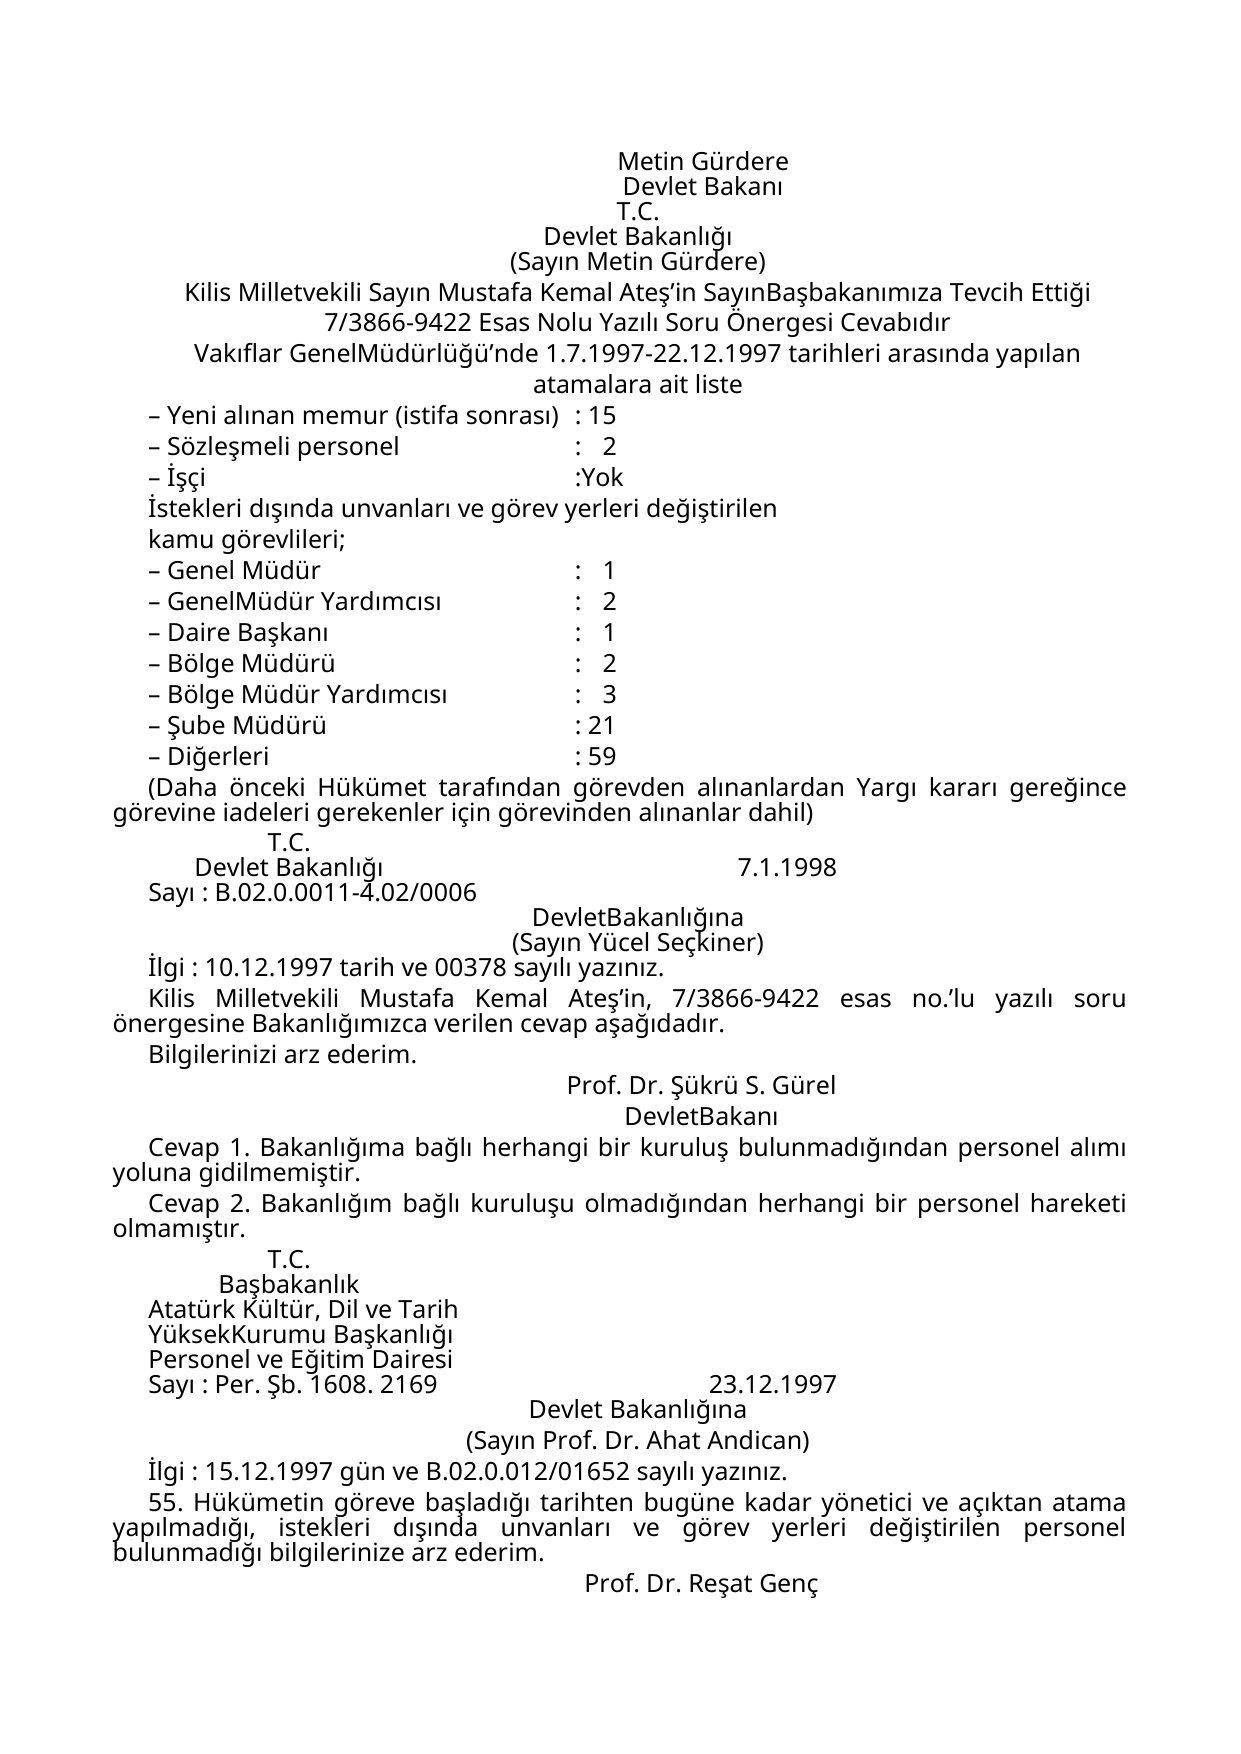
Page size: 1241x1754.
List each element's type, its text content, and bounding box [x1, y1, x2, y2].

text İstekleri dışında unvanları ve görev yerleri değiştirilen [112, 497, 1128, 522]
text – GenelMüdür Yardımcısı : 2 [112, 590, 1128, 615]
text (Sayın Yücel Seçkiner) [112, 932, 1128, 957]
text Kilis Milletvekili Mustafa Kemal Ateş’in, 7/3866-9422 esas no.’lu yazılı soru önergesine Bakanlığımızca verilen cevap aşağıdadır. [112, 988, 1128, 1038]
text Personel ve Eğitim Dairesi [112, 1348, 1128, 1373]
text 7/3866-9422 Esas Nolu Yazılı Soru Önergesi Cevabıdır [112, 312, 1128, 337]
text T.C. [112, 832, 1128, 857]
text – Bölge Müdür Yardımcısı : 3 [112, 683, 1128, 708]
text kamu görevlileri; [112, 528, 1128, 553]
text (Sayın Metin Gürdere) [112, 250, 1128, 275]
text T.C. [112, 1248, 1128, 1273]
text – Genel Müdür : 1 [112, 559, 1128, 584]
text Cevap 2. Bakanlığım bağlı kuruluşu olmadığından herhangi bir personel hareketi olmamıştır. [112, 1192, 1128, 1242]
text – Şube Müdürü : 21 [112, 714, 1128, 739]
text Vakıflar GenelMüdürlüğü’nde 1.7.1997-22.12.1997 tarihleri arasında yapılan [112, 343, 1128, 368]
text T.C. [112, 200, 1128, 225]
text Devlet Bakanlığına [112, 1398, 1128, 1423]
text – Sözleşmeli personel : 2 [112, 436, 1128, 461]
text atamalara ait liste [112, 374, 1128, 399]
text – Diğerleri : 59 [112, 745, 1128, 770]
text – Bölge Müdürü : 2 [112, 652, 1128, 677]
text Prof. Dr. Reşat Genç [112, 1572, 1128, 1597]
text Metin Gürdere [112, 150, 1128, 175]
text – Daire Başkanı : 1 [112, 621, 1128, 646]
text Başbakanlık [112, 1273, 1128, 1298]
text YüksekKurumu Başkanlığı [112, 1323, 1128, 1348]
text Bilgilerinizi arz ederim. [112, 1044, 1128, 1069]
text Sayı : B.02.0.0011-4.02/0006 [112, 882, 1128, 907]
text Devlet Bakanı [112, 175, 1128, 200]
text İlgi : 15.12.1997 gün ve B.02.0.012/01652 sayılı yazınız. [112, 1460, 1128, 1485]
text DevletBakanı [112, 1106, 1128, 1131]
text 55. Hükümetin göreve başladığı tarihten bugüne kadar yönetici ve açıktan atama yapılmadığı, istekleri dışında unvanları ve görev yerleri değiştirilen personel bulunmadığı bilgilerinize arz ederim. [112, 1491, 1128, 1566]
text Devlet Bakanlığı [112, 225, 1128, 250]
text Prof. Dr. Şükrü S. Gürel [112, 1075, 1128, 1100]
text Atatürk Kültür, Dil ve Tarih [112, 1298, 1128, 1323]
text Cevap 1. Bakanlığıma bağlı herhangi bir kuruluş bulunmadığından personel alımı yoluna gidilmemiştir. [112, 1137, 1128, 1187]
text – İşçi : Yok [112, 467, 1128, 492]
text Kilis Milletvekili Sayın Mustafa Kemal Ateş’in SayınBaşbakanımıza Tevcih Ettiği [112, 281, 1128, 306]
text Sayı : Per. Şb. 1608. 2169 23.12.1997 [112, 1373, 1128, 1398]
text DevletBakanlığına [112, 907, 1128, 932]
text İlgi : 10.12.1997 tarih ve 00378 sayılı yazınız. [112, 957, 1128, 982]
text Devlet Bakanlığı 7.1.1998 [112, 857, 1128, 882]
text – Yeni alınan memur (istifa sonrası) : 15 [112, 405, 1128, 430]
text (Daha önceki Hükümet tarafından görevden alınanlardan Yargı kararı gereğince görevine iadeleri gerekenler için görevinden alınanlar dahil) [112, 776, 1128, 826]
text (Sayın Prof. Dr. Ahat Andican) [112, 1429, 1128, 1454]
